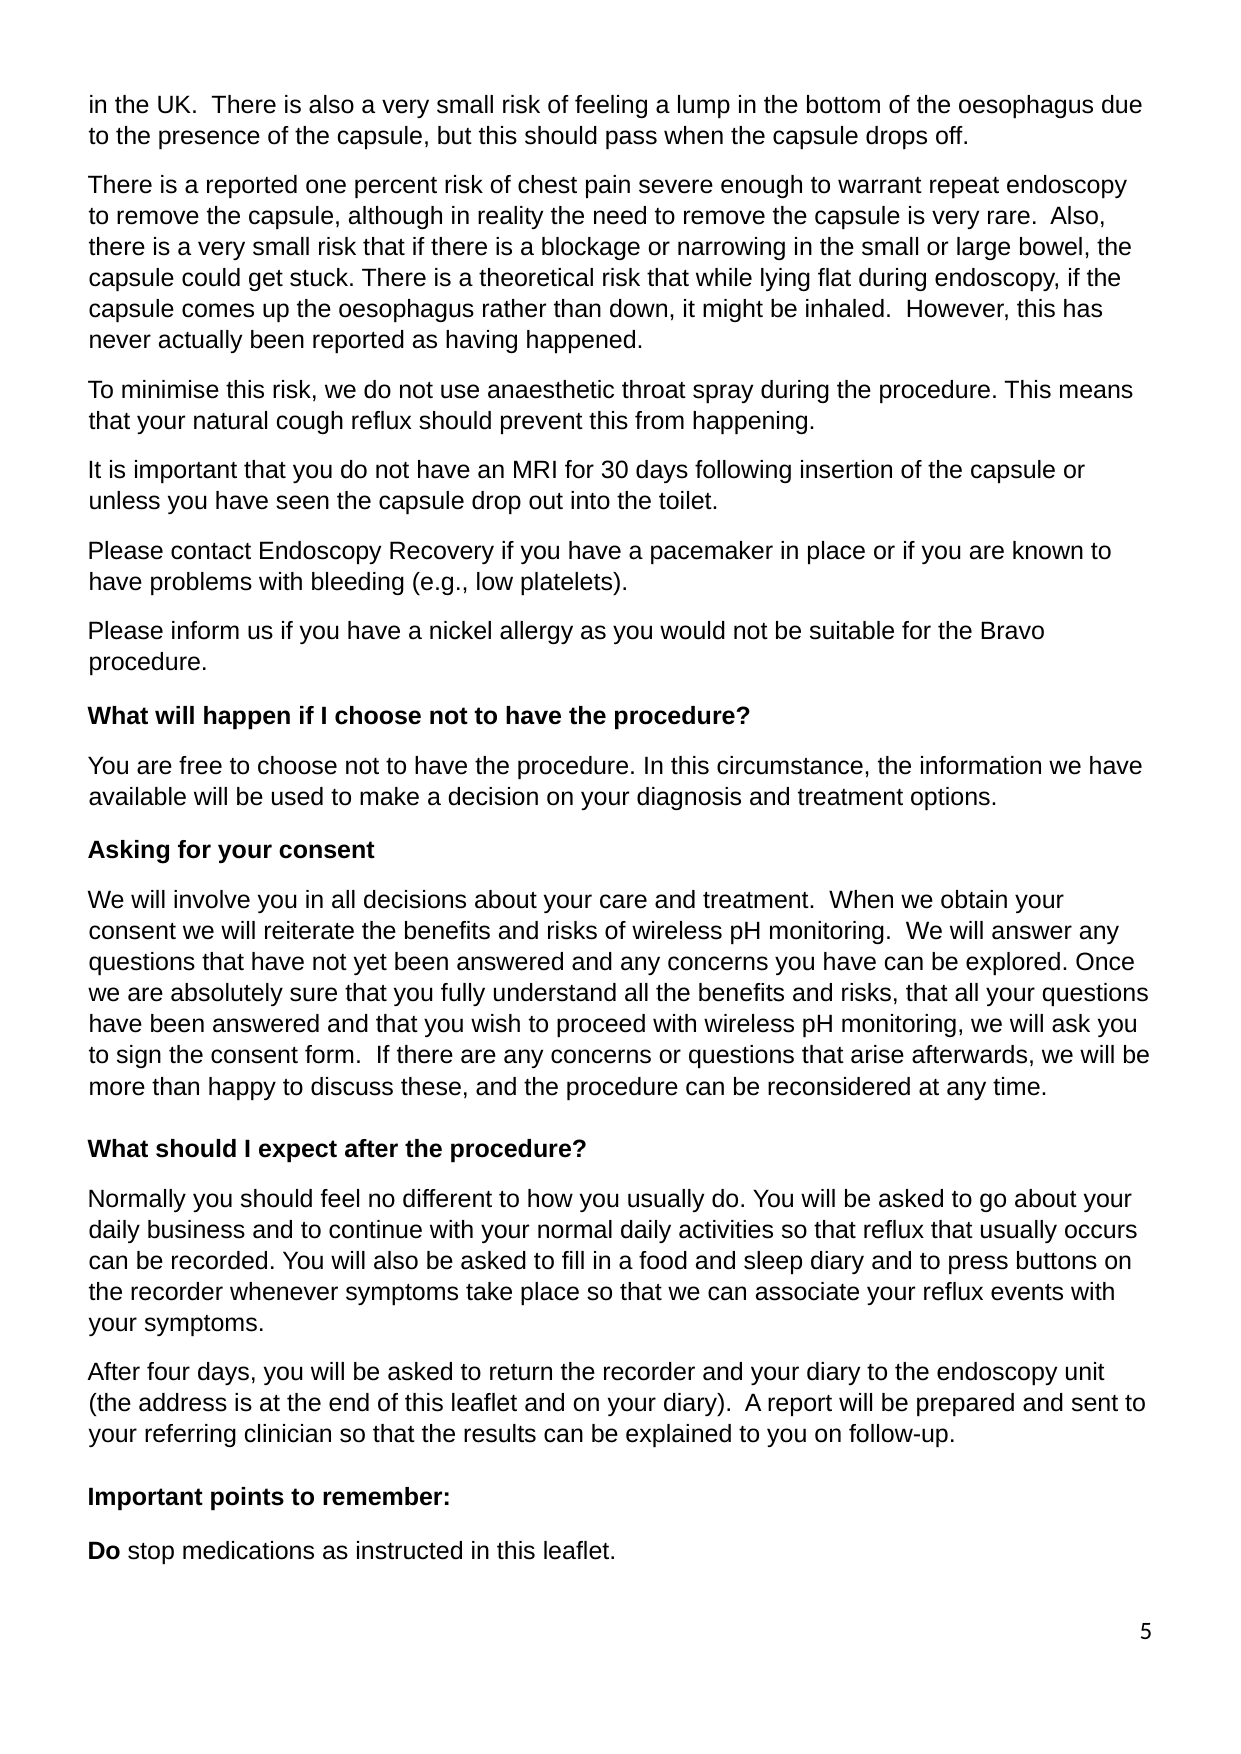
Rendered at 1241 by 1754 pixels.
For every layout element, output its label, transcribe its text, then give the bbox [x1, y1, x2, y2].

text It is important that you do not have an MRI for 30 days following insertion of the capsule or unless you have seen the capsule drop out into the toilet. [87, 455, 1152, 515]
text Please inform us if you have a nickel allergy as you would not be suitable for the Bravo procedure. [87, 616, 1152, 676]
text Do stop medications as instructed in this leaflet. [87, 1536, 1152, 1564]
text Please contact Endoscopy Recovery if you have a pacemaker in place or if you are known to have problems with bleeding (e.g., low platelets). [87, 536, 1152, 596]
text Normally you should feel no different to how you usually do. You will be asked to go about your daily business and to continue with your normal daily activities so that reflux that usually occurs can be recorded. You will also be asked to fill in a food and sleep diary and to press buttons on the recorder whenever symptoms take place so that we can associate your reflux events with your symptoms. [87, 1184, 1152, 1337]
text Important points to remember: [87, 1481, 1159, 1510]
text There is a reported one percent risk of chest pain severe enough to warrant repeat endoscopy to remove the capsule, although in reality the need to remove the capsule is very rare. Also, there is a very small risk that if there is a blockage or narrowing in the small or large bowel, the capsule could get stuck. There is a theoretical risk that while lying flat during endoscopy, if the capsule comes up the oesophagus rather than down, it might be inhaled. However, this has never actually been reported as having happened. [87, 170, 1152, 354]
text What should I expect after the procedure? [87, 1134, 1159, 1162]
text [87, 89, 1152, 149]
text To minimise this risk, we do not use anaesthetic throat spray during the procedure. This means that your natural cough reflux should prevent this from happening. [87, 375, 1152, 434]
text We will involve you in all decisions about your care and treatment. When we obtain your consent we will reiterate the benefits and risks of wireless pH monitoring. We will answer any questions that have not yet been answered and any concerns you have can be explored. Once we are absolutely sure that you fully understand all the benefits and risks, that all your questions have been answered and that you wish to proceed with wireless pH monitoring, we will ask you to sign the consent form. If there are any concerns or questions that arise afterwards, we will be more than happy to discuss these, and the procedure can be reconsidered at any time. [87, 885, 1152, 1100]
text Asking for your consent [87, 835, 1159, 864]
text You are free to choose not to have the procedure. In this circumstance, the information we have available will be used to make a decision on your diagnosis and treatment options. [87, 751, 1152, 811]
text What will happen if I choose not to have the procedure? [87, 701, 1159, 730]
text After four days, you will be asked to return the recorder and your diary to the endoscopy unit (the address is at the end of this leaflet and on your diary). A report will be prepared and sent to your referring clinician so that the results can be explained to you on follow-up. [87, 1357, 1152, 1448]
